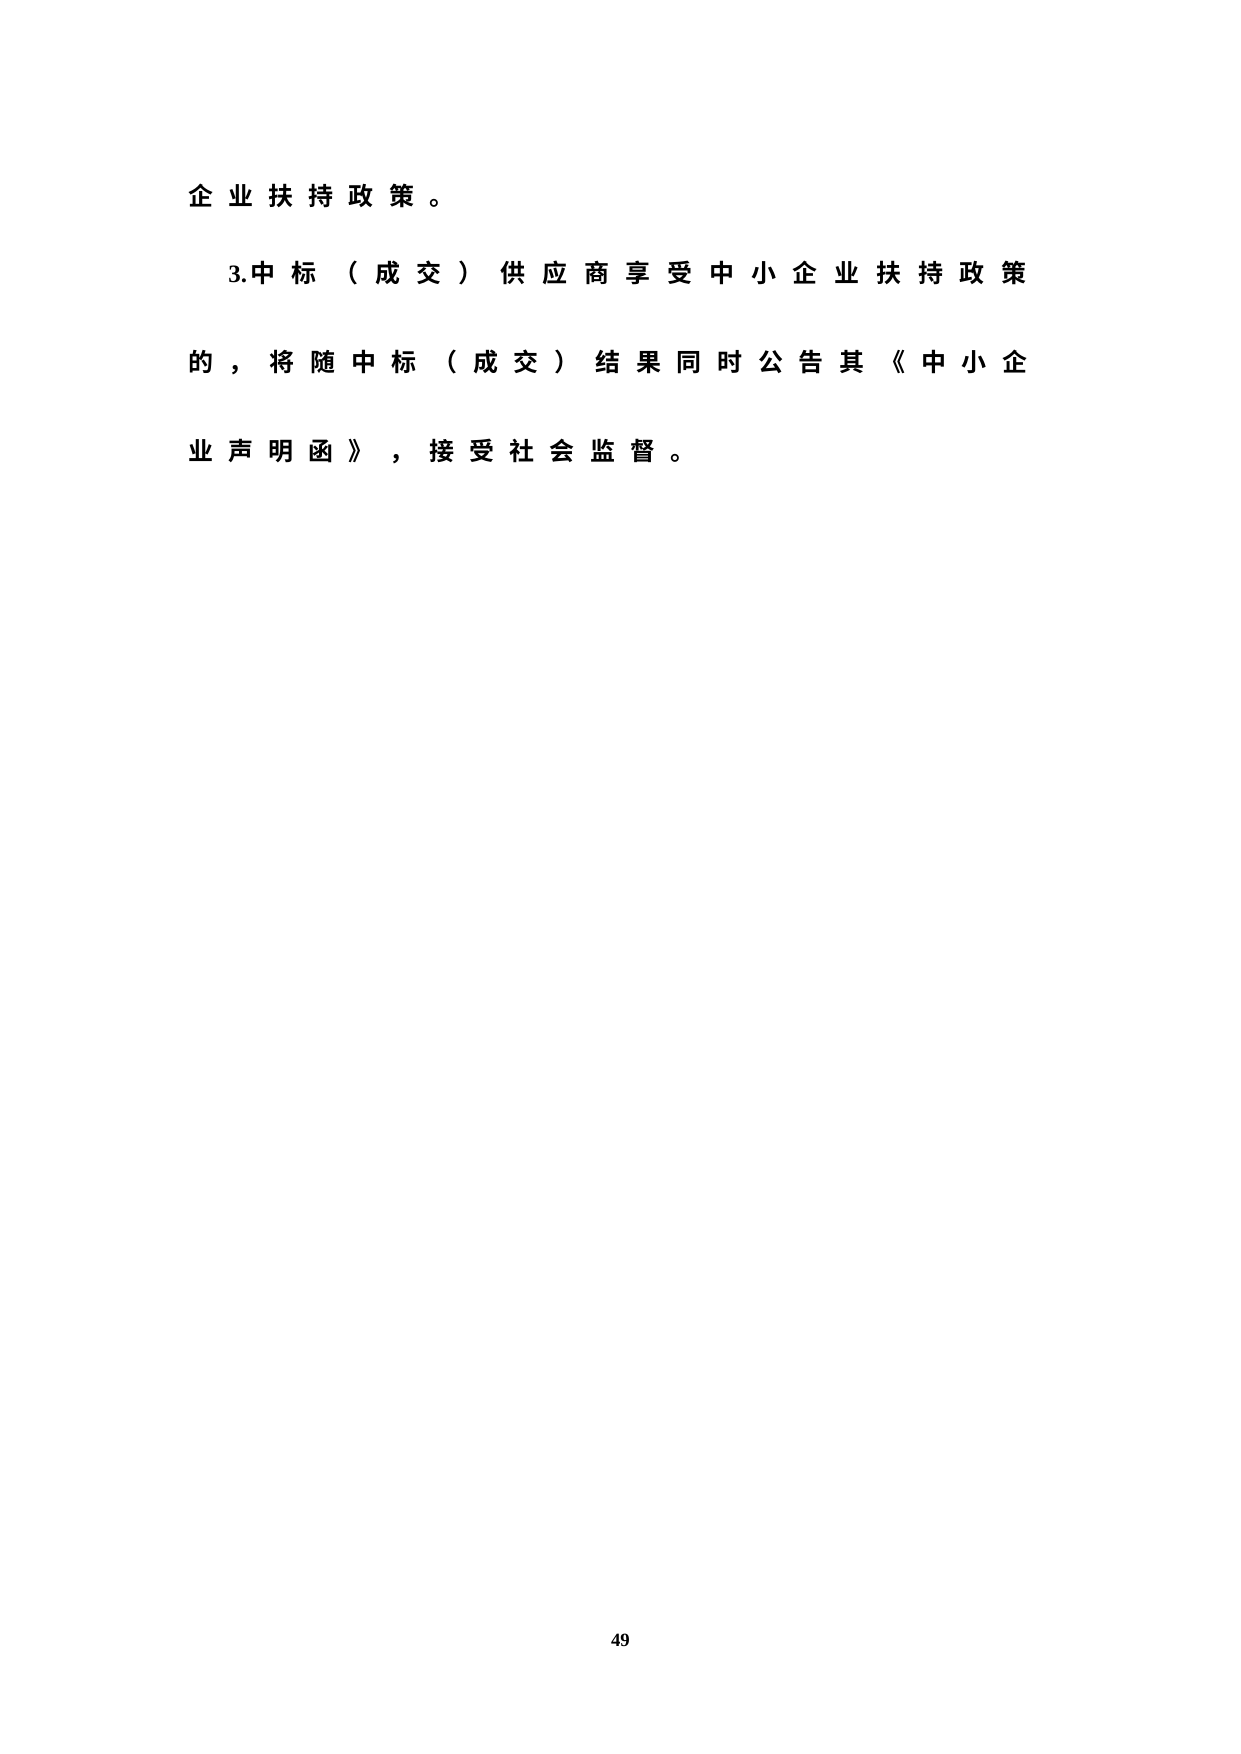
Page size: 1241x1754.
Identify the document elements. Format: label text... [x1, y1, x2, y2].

text 3.中标（成交）供应商享受中小企业扶持政策的，将随中标（成交）结果同时公告其《中小企业声明函》，接受社会监督。 [188, 242, 1043, 479]
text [188, 164, 1043, 224]
